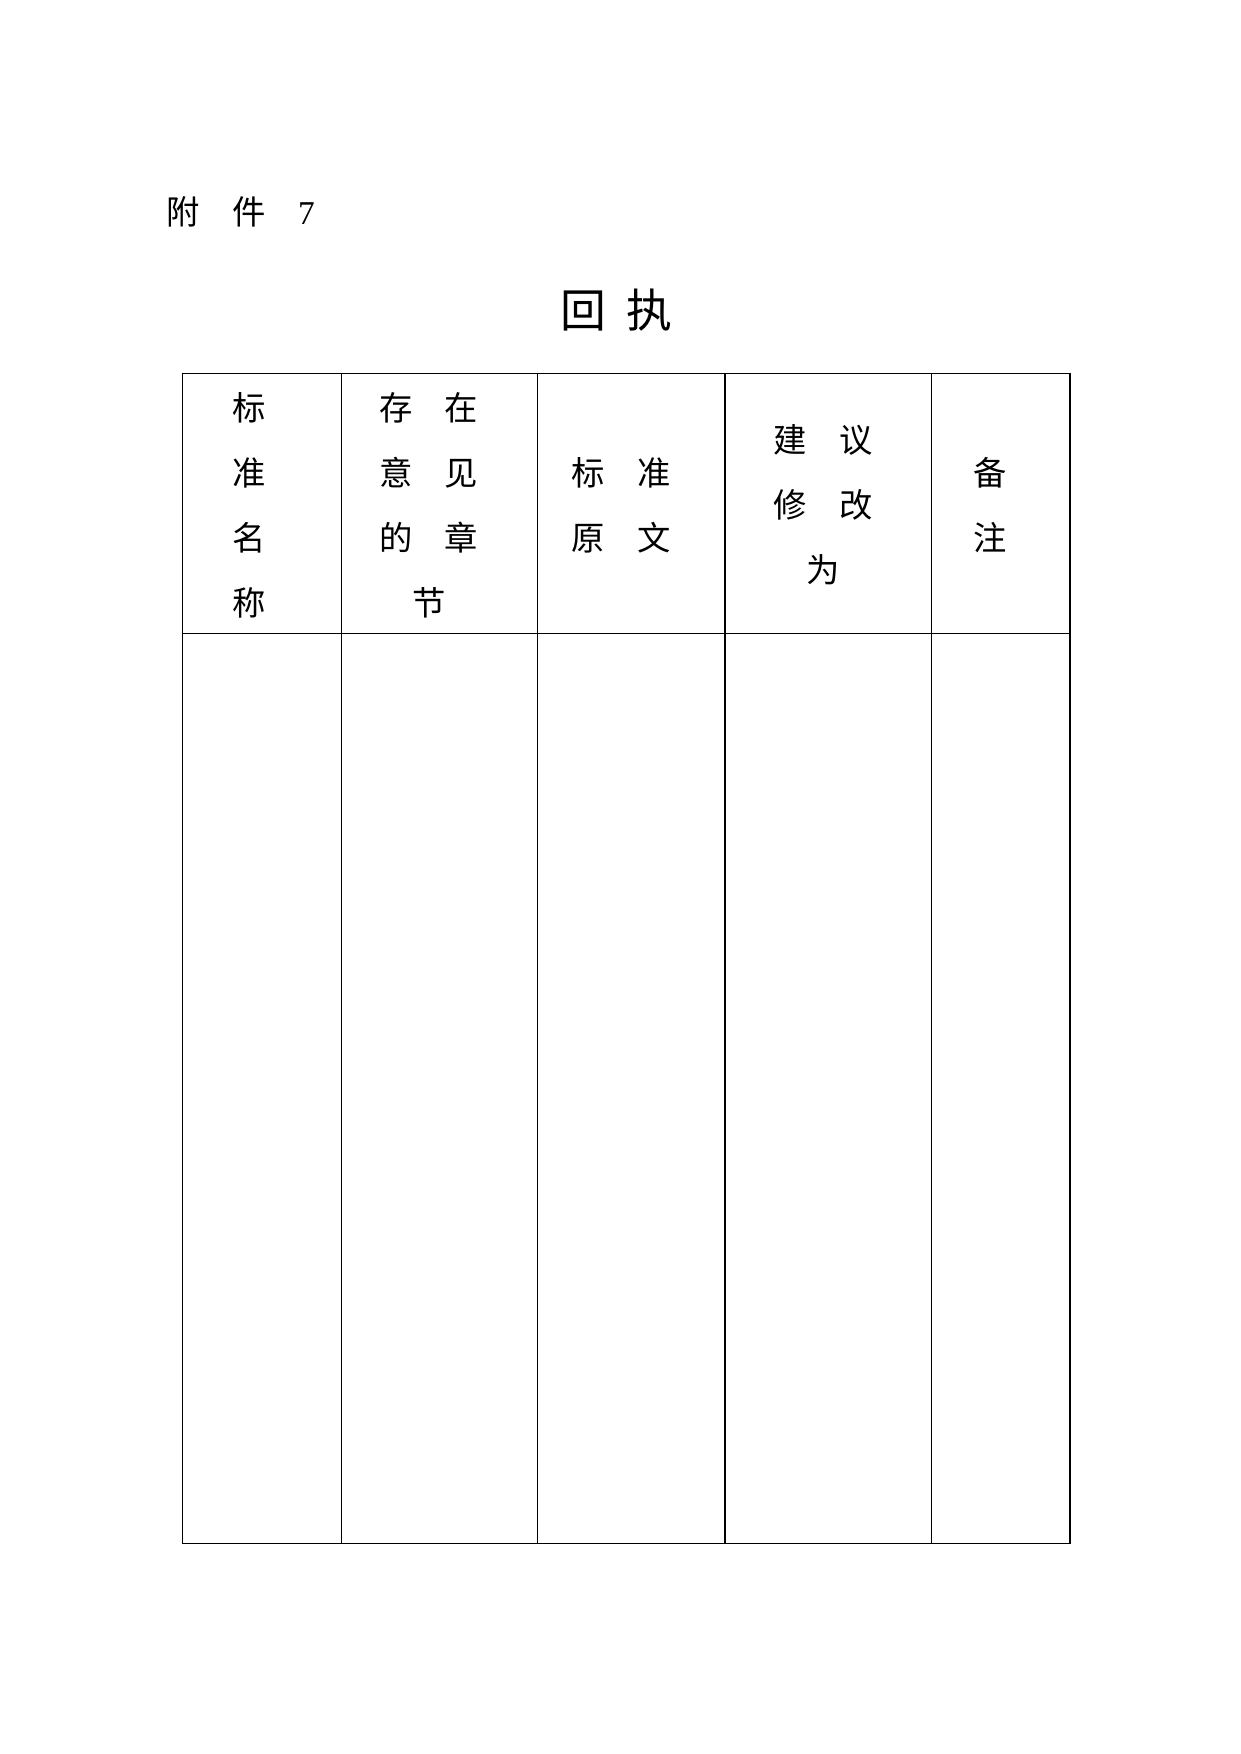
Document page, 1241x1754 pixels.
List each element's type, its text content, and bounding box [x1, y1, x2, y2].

table_header 备注 [932, 374, 1069, 633]
table_cell [538, 634, 724, 1543]
table_header 标准原文 [538, 374, 724, 633]
text 附件7 [167, 178, 1085, 243]
table_header 标准名称 [183, 374, 341, 633]
table_cell [726, 634, 931, 1543]
table_cell [342, 634, 537, 1543]
table_cell [183, 634, 341, 1543]
table_header 存在意见 的章节 [342, 374, 537, 633]
table_cell [932, 634, 1069, 1543]
table_header 建议修改为 [726, 374, 931, 633]
text 回执 [167, 243, 1085, 372]
